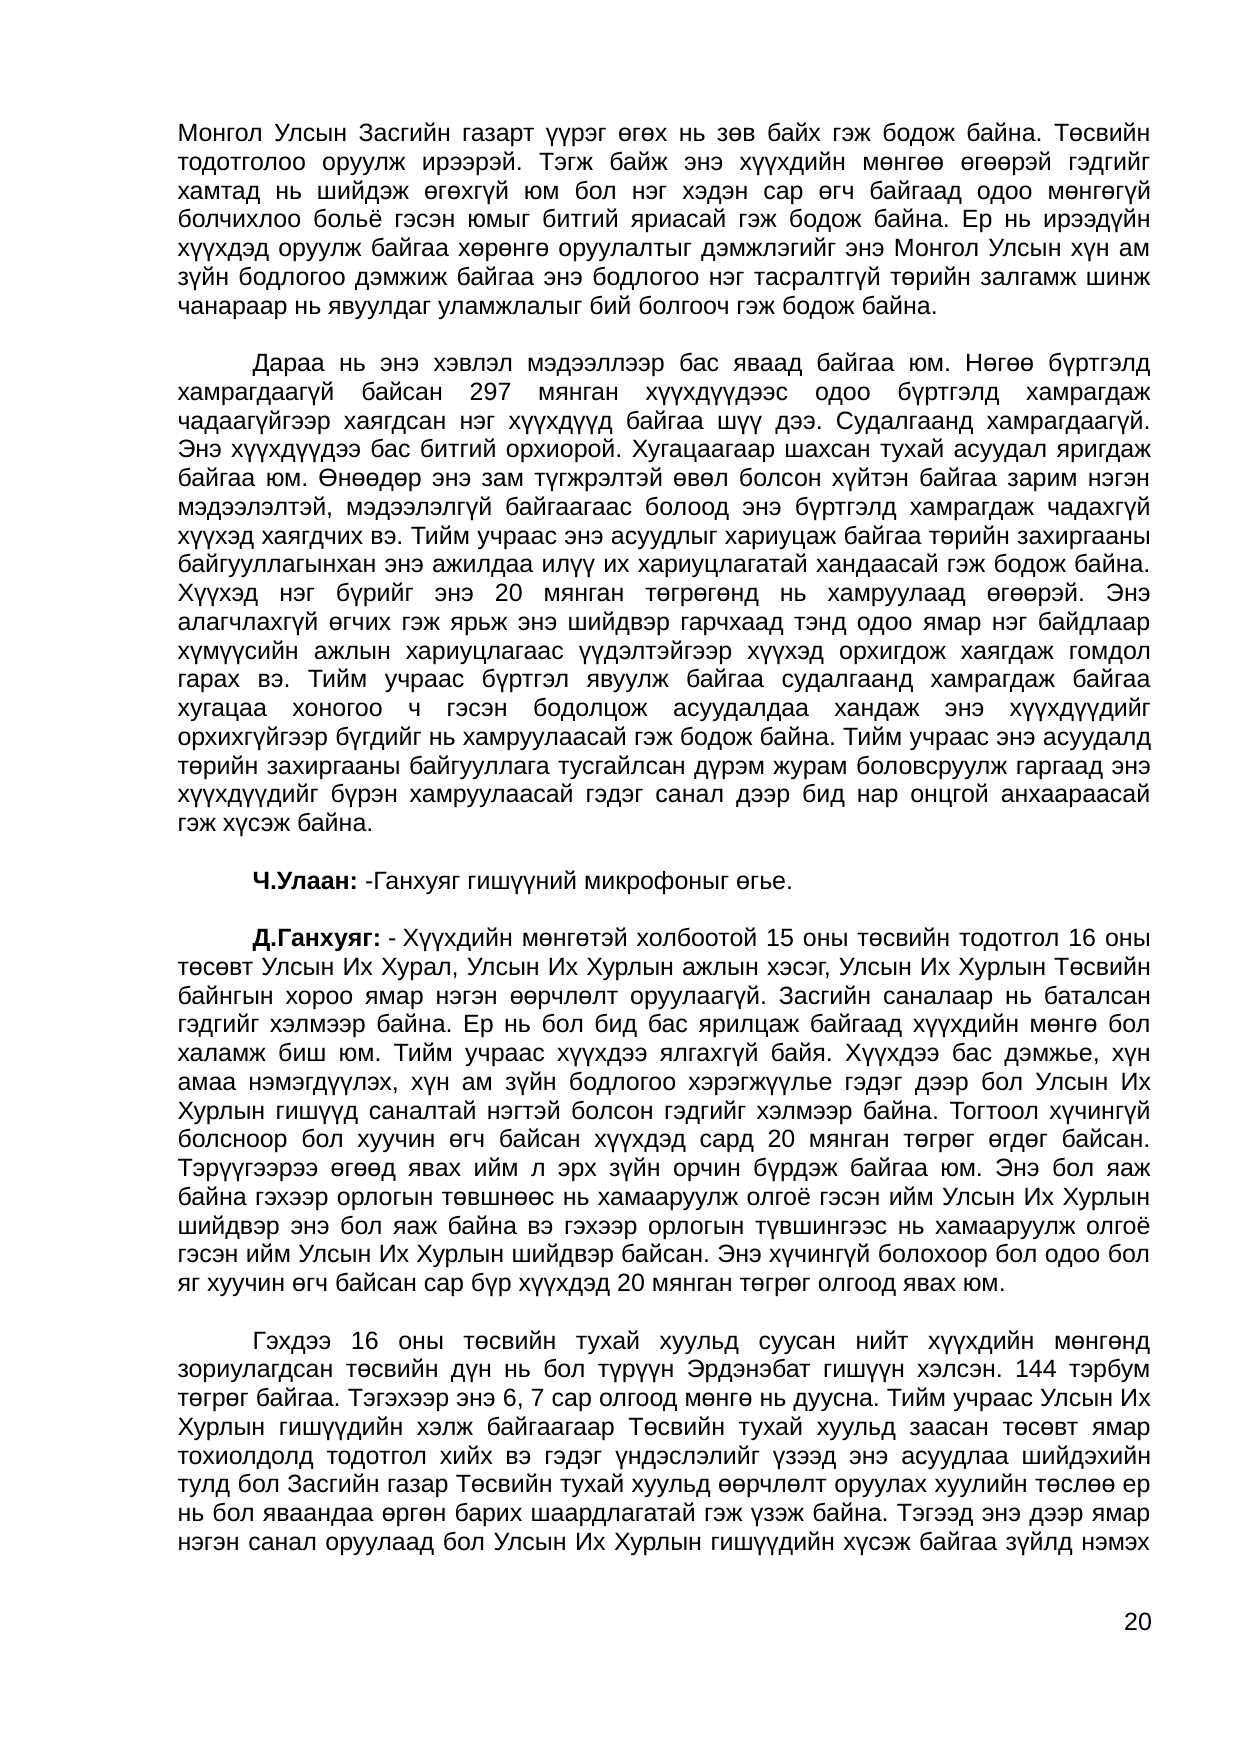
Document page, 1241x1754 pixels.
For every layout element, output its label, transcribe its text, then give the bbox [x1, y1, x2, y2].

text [177, 118, 1152, 319]
text Дараа нь энэ хэвлэл мэдээллээр бас яваад байгаа юм. Нөгөө бүртгэлд хамрагдаагүй байсан 297 мянган хүүхдүүдээс одоо бүртгэлд хамрагдаж чадаагүйгээр хаягдсан нэг хүүхдүүд байгаа шүү дээ. Судалгаанд хамрагдаагүй. Энэ хүүхдүүдээ бас битгий орхиорой. Хугацаагаар шахсан тухай асуудал яригдаж байгаа юм. Өнөөдөр энэ зам түгжрэлтэй өвөл болсон хүйтэн байгаа зарим нэгэн мэдээлэлтэй, мэдээлэлгүй байгаагаас болоод энэ бүртгэлд хамрагдаж чадахгүй хүүхэд хаягдчих вэ. Тийм учраас энэ асуудлыг хариуцаж байгаа төрийн захиргааны байгууллагынхан энэ ажилдаа илүү их хариуцлагатай хандаасай гэж бодож байна. Хүүхэд нэг бүрийг энэ 20 мянган төгрөгөнд нь хамруулаад өгөөрэй. Энэ алагчлахгүй өгчих гэж ярьж энэ шийдвэр гарчхаад тэнд одоо ямар нэг байдлаар хүмүүсийн ажлын хариуцлагаас үүдэлтэйгээр хүүхэд орхигдож хаягдаж гомдол гарах вэ. Тийм учраас бүртгэл явуулж байгаа судалгаанд хамрагдаж байгаа хугацаа хоногоо ч гэсэн бодолцож асуудалдаа хандаж энэ хүүхдүүдийг орхихгүйгээр бүгдийг нь хамруулаасай гэж бодож байна. Тийм учраас энэ асуудалд төрийн захиргааны байгууллага тусгайлсан дүрэм журам боловсруулж гаргаад энэ хүүхдүүдийг бүрэн хамруулаасай гэдэг санал дээр бид нар онцгой анхаараасай гэж хүсэж байна. [177, 348, 1152, 837]
text Ч.Улаан: -Ганхуяг гишүүний микрофоныг өгье. [177, 866, 1152, 894]
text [177, 1326, 1152, 1556]
text Д.Ганхуяг: - Хүүхдийн мөнгөтэй холбоотой 15 оны төсвийн тодотгол 16 оны төсөвт Улсын Их Хурал, Улсын Их Хурлын ажлын хэсэг, Улсын Их Хурлын Төсвийн байнгын хороо ямар нэгэн өөрчлөлт оруулаагүй. Засгийн саналаар нь баталсан гэдгийг хэлмээр байна. Ер нь бол бид бас ярилцаж байгаад хүүхдийн мөнгө бол халамж биш юм. Тийм учраас хүүхдээ ялгахгүй байя. Хүүхдээ бас дэмжье, хүн амаа нэмэгдүүлэх, хүн ам зүйн бодлогоо хэрэгжүүлье гэдэг дээр бол Улсын Их Хурлын гишүүд саналтай нэгтэй болсон гэдгийг хэлмээр байна. Тогтоол хүчингүй болсноор бол хуучин өгч байсан хүүхдэд сард 20 мянган төгрөг өгдөг байсан. Тэрүүгээрээ өгөөд явах ийм л эрх зүйн орчин бүрдэж байгаа юм. Энэ бол яаж байна гэхээр орлогын төвшнөөс нь хамааруулж олгоё гэсэн ийм Улсын Их Хурлын шийдвэр энэ бол яаж байна вэ гэхээр орлогын түвшингээс нь хамааруулж олгоё гэсэн ийм Улсын Их Хурлын шийдвэр байсан. Энэ хүчингүй болохоор бол одоо бол яг хуучин өгч байсан сар бүр хүүхдэд 20 мянган төгрөг олгоод явах юм. [177, 923, 1152, 1297]
